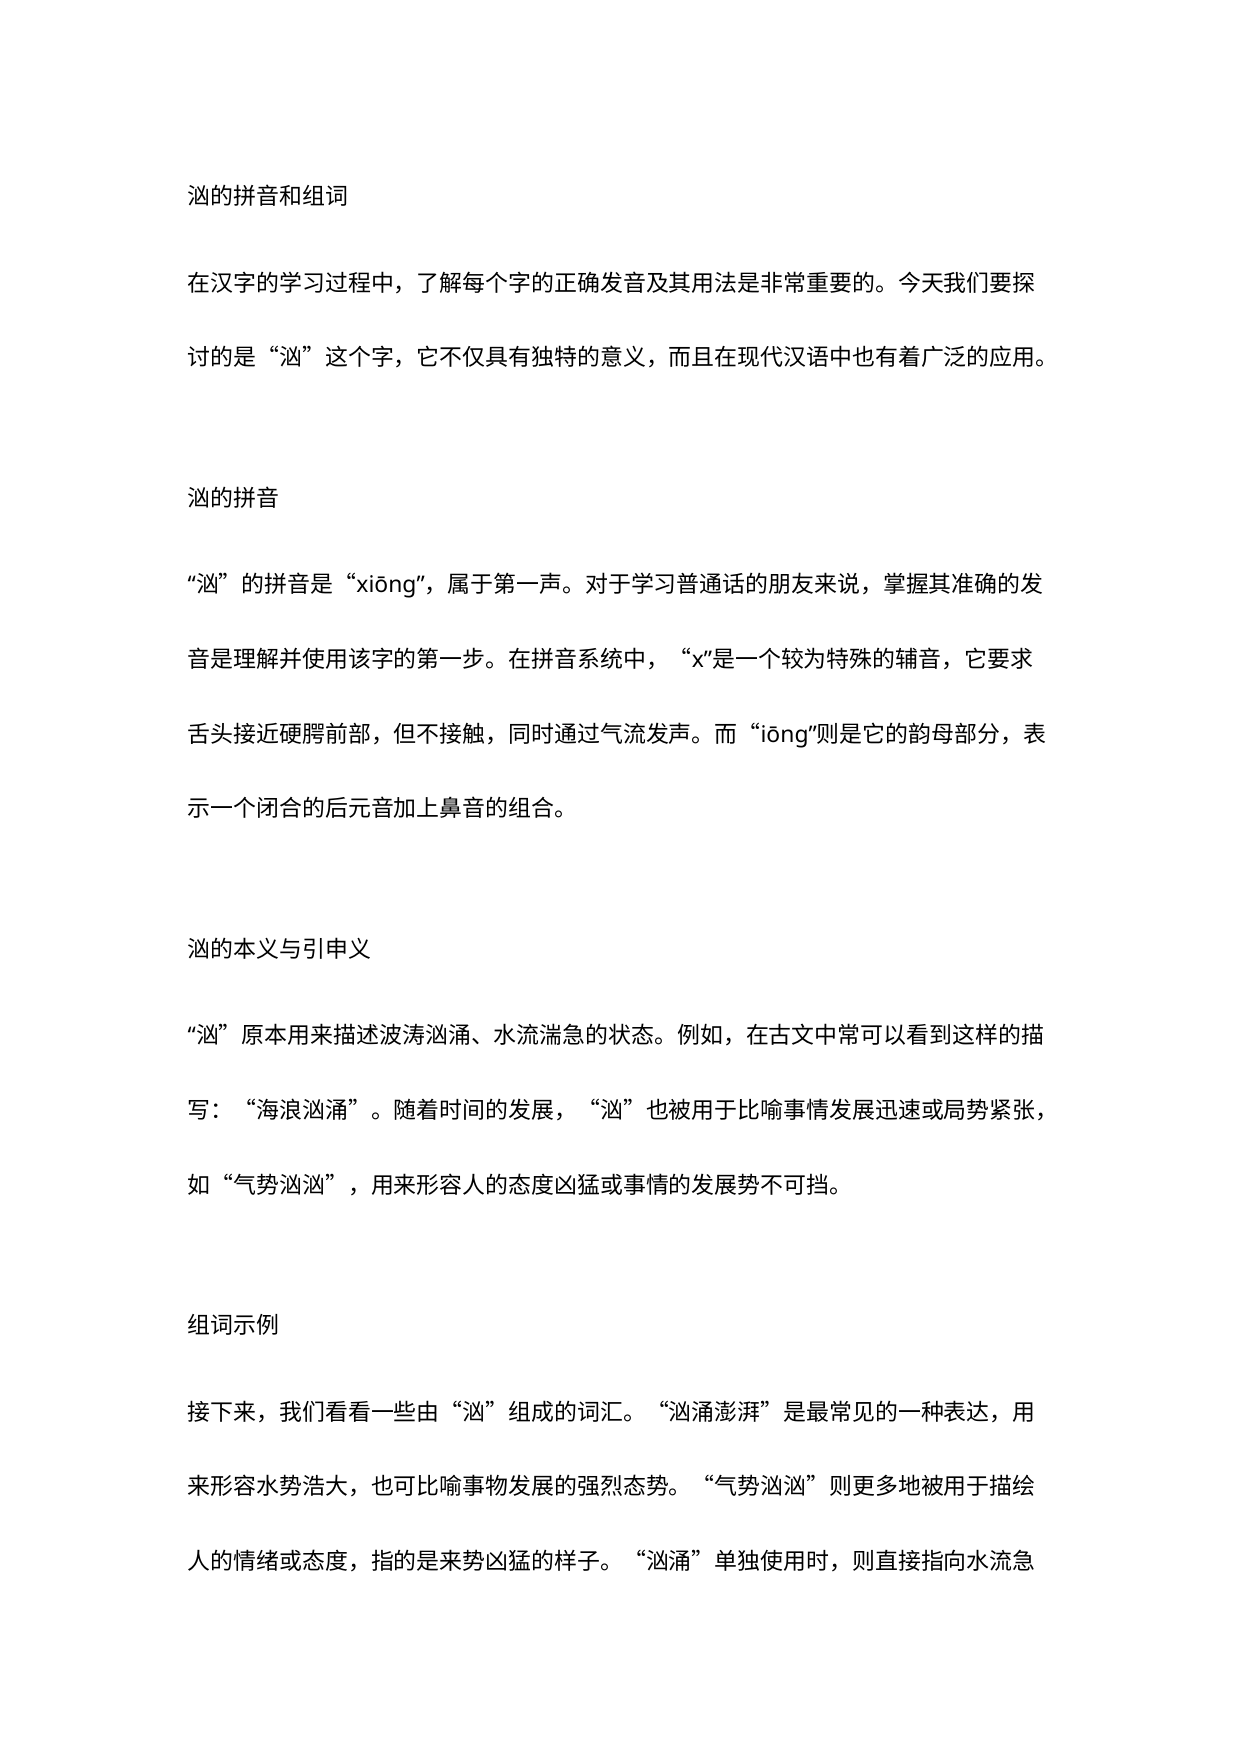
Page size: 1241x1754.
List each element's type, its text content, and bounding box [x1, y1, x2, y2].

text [187, 1378, 1053, 1592]
text 汹的拼音 [187, 464, 1053, 529]
text “汹”的拼音是“xiōng”，属于第一声。对于学习普通话的朋友来说，掌握其准确的发音是理解并使用该字的第一步。在拼音系统中，“x”是一个较为特殊的辅音，它要求舌头接近硬腭前部，但不接触，同时通过气流发声。而“iōng”则是它的韵母部分，表示一个闭合的后元音加上鼻音的组合。 [187, 550, 1053, 839]
text 组词示例 [187, 1291, 1053, 1356]
text “汹”原本用来描述波涛汹涌、水流湍急的状态。例如，在古文中常可以看到这样的描写：“海浪汹涌”。随着时间的发展，“汹”也被用于比喻事情发展迅速或局势紧张，如“气势汹汹”，用来形容人的态度凶猛或事情的发展势不可挡。 [187, 1001, 1053, 1216]
text 汹的拼音和组词 [187, 162, 1053, 227]
text 汹的本义与引申义 [187, 915, 1053, 980]
text 在汉字的学习过程中，了解每个字的正确发音及其用法是非常重要的。今天我们要探讨的是“汹”这个字，它不仅具有独特的意义，而且在现代汉语中也有着广泛的应用。 [187, 248, 1053, 388]
